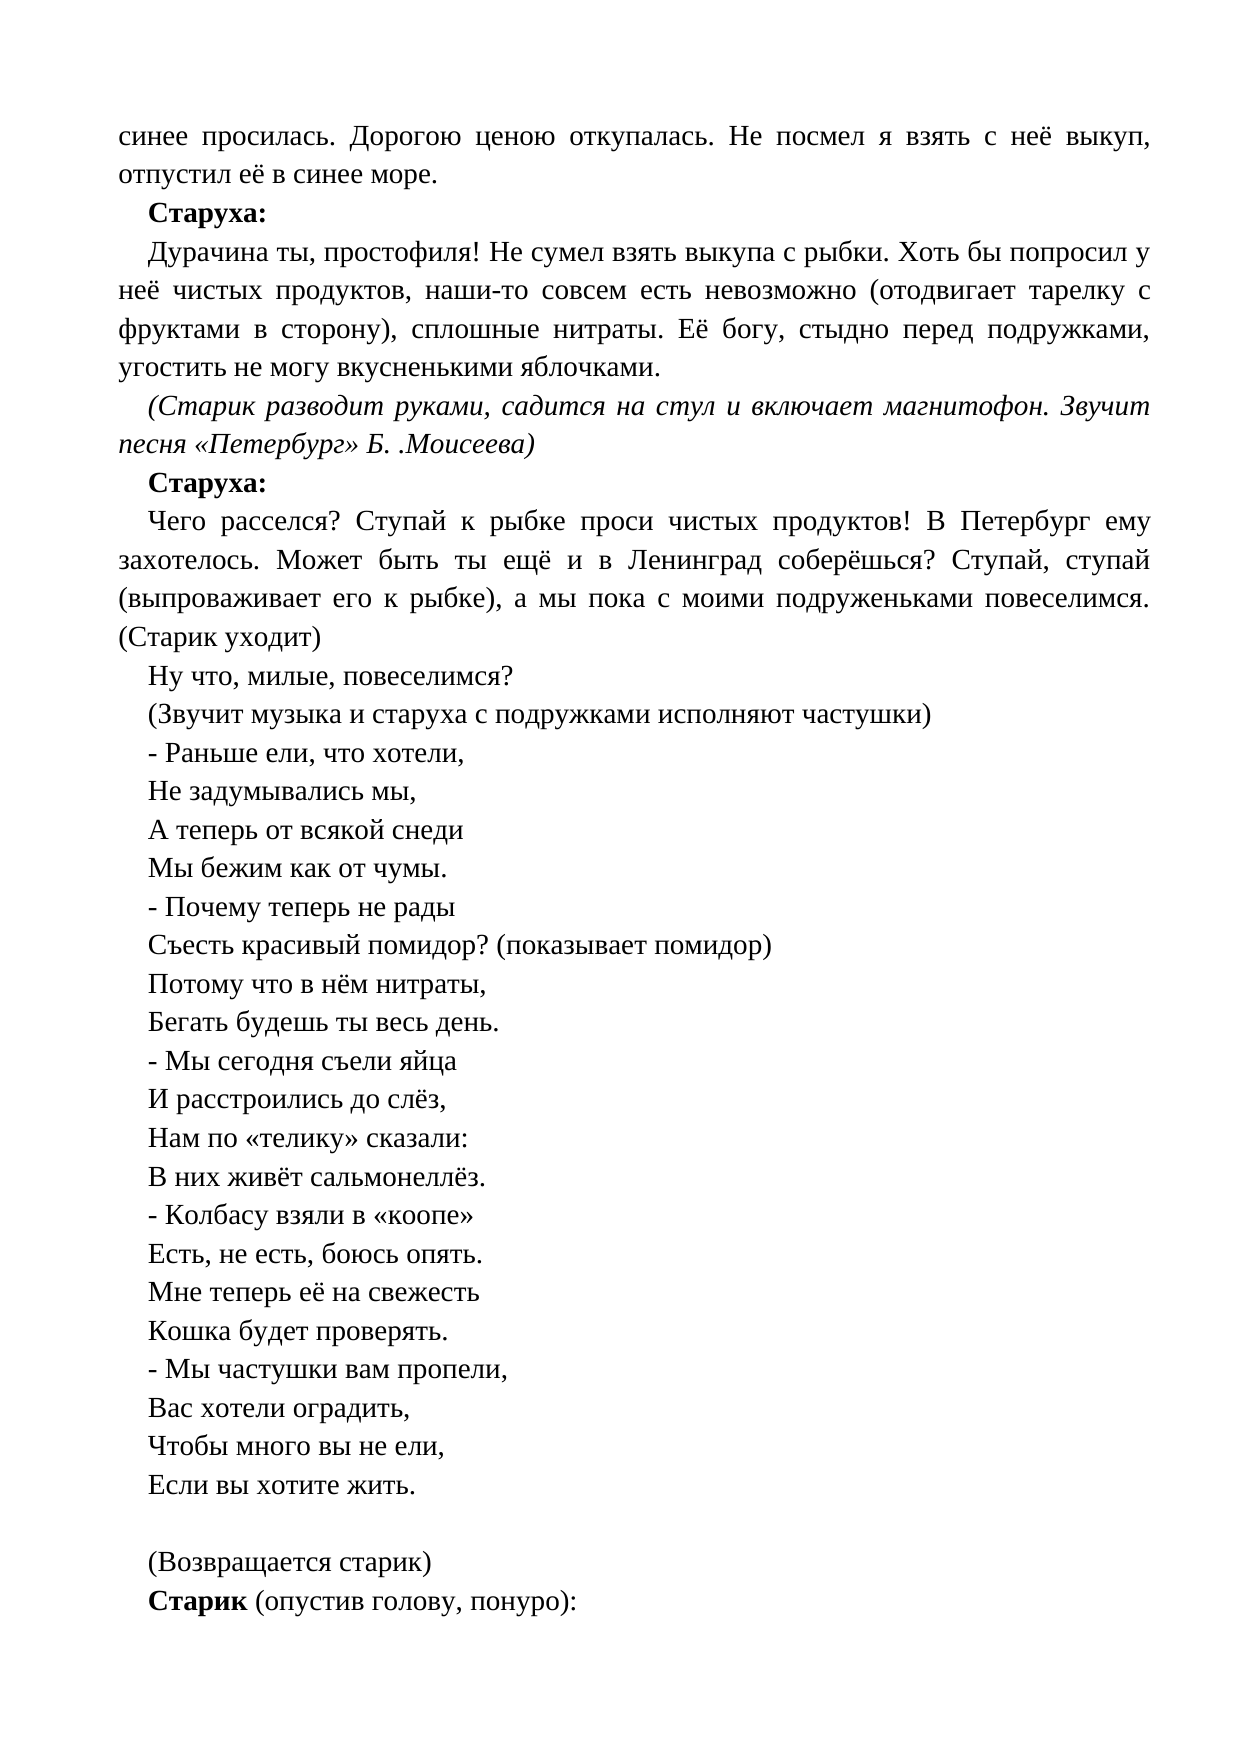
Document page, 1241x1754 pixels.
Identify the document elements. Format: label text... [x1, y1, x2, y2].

text А теперь от всякой снеди [118, 812, 1152, 845]
text - Колбасу взяли в «коопе» [118, 1197, 1152, 1231]
text (Старик разводит руками, садится на стул и включает магнитофон. Звучит песня «Петербург» Б. .Моисеева) [118, 388, 1152, 460]
text Чтобы много вы не ели, [118, 1428, 1152, 1462]
text В них живёт сальмонеллёз. [118, 1159, 1152, 1192]
text Ну что, милые, повеселимся? [118, 658, 1152, 691]
text Дурачина ты, простофиля! Не сумел взять выкупа с рыбки. Хоть бы попросил у неё чистых продуктов, наши-то совсем есть невозможно (отодвигает тарелку с фруктами в сторону), сплошные нитраты. Её богу, стыдно перед подружками, угостить не могу вкусненькими яблочками. [118, 234, 1152, 383]
text Вас хотели оградить, [118, 1390, 1152, 1423]
text Бегать будешь ты весь день. [118, 1004, 1152, 1038]
text Потому что в нём нитраты, [118, 966, 1152, 999]
text - Почему теперь не рады [118, 889, 1152, 922]
text Не задумывались мы, [118, 773, 1152, 807]
text Кошка будет проверять. [118, 1313, 1152, 1346]
text - Мы сегодня съели яйца [118, 1043, 1152, 1077]
text Нам по «телику» сказали: [118, 1120, 1152, 1154]
text Есть, не есть, боюсь опять. [118, 1236, 1152, 1269]
text Съесть красивый помидор? (показывает помидор) [118, 927, 1152, 961]
text Старуха: [118, 465, 1152, 498]
text - Раньше ели, что хотели, [118, 735, 1152, 768]
text (Звучит музыка и старуха с подружками исполняют частушки) [118, 696, 1152, 730]
text Старик (опустив голову, понуро): [118, 1583, 1152, 1616]
text - Мы частушки вам пропели, [118, 1351, 1152, 1385]
text И расстроились до слёз, [118, 1082, 1152, 1115]
text (Возвращается старик) [118, 1544, 1152, 1578]
text Мы бежим как от чумы. [118, 850, 1152, 884]
text Старуха: [118, 195, 1152, 229]
text Мне теперь её на свежесть [118, 1274, 1152, 1308]
text Если вы хотите жить. [118, 1467, 1152, 1501]
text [118, 118, 1152, 190]
text Чего расселся? Ступай к рыбке проси чистых продуктов! В Петербург ему захотелось. Может быть ты ещё и в Ленинград соберёшься? Ступай, ступай (выпроваживает его к рыбке), а мы пока с моими подруженьками повеселимся. (Старик уходит) [118, 503, 1152, 653]
